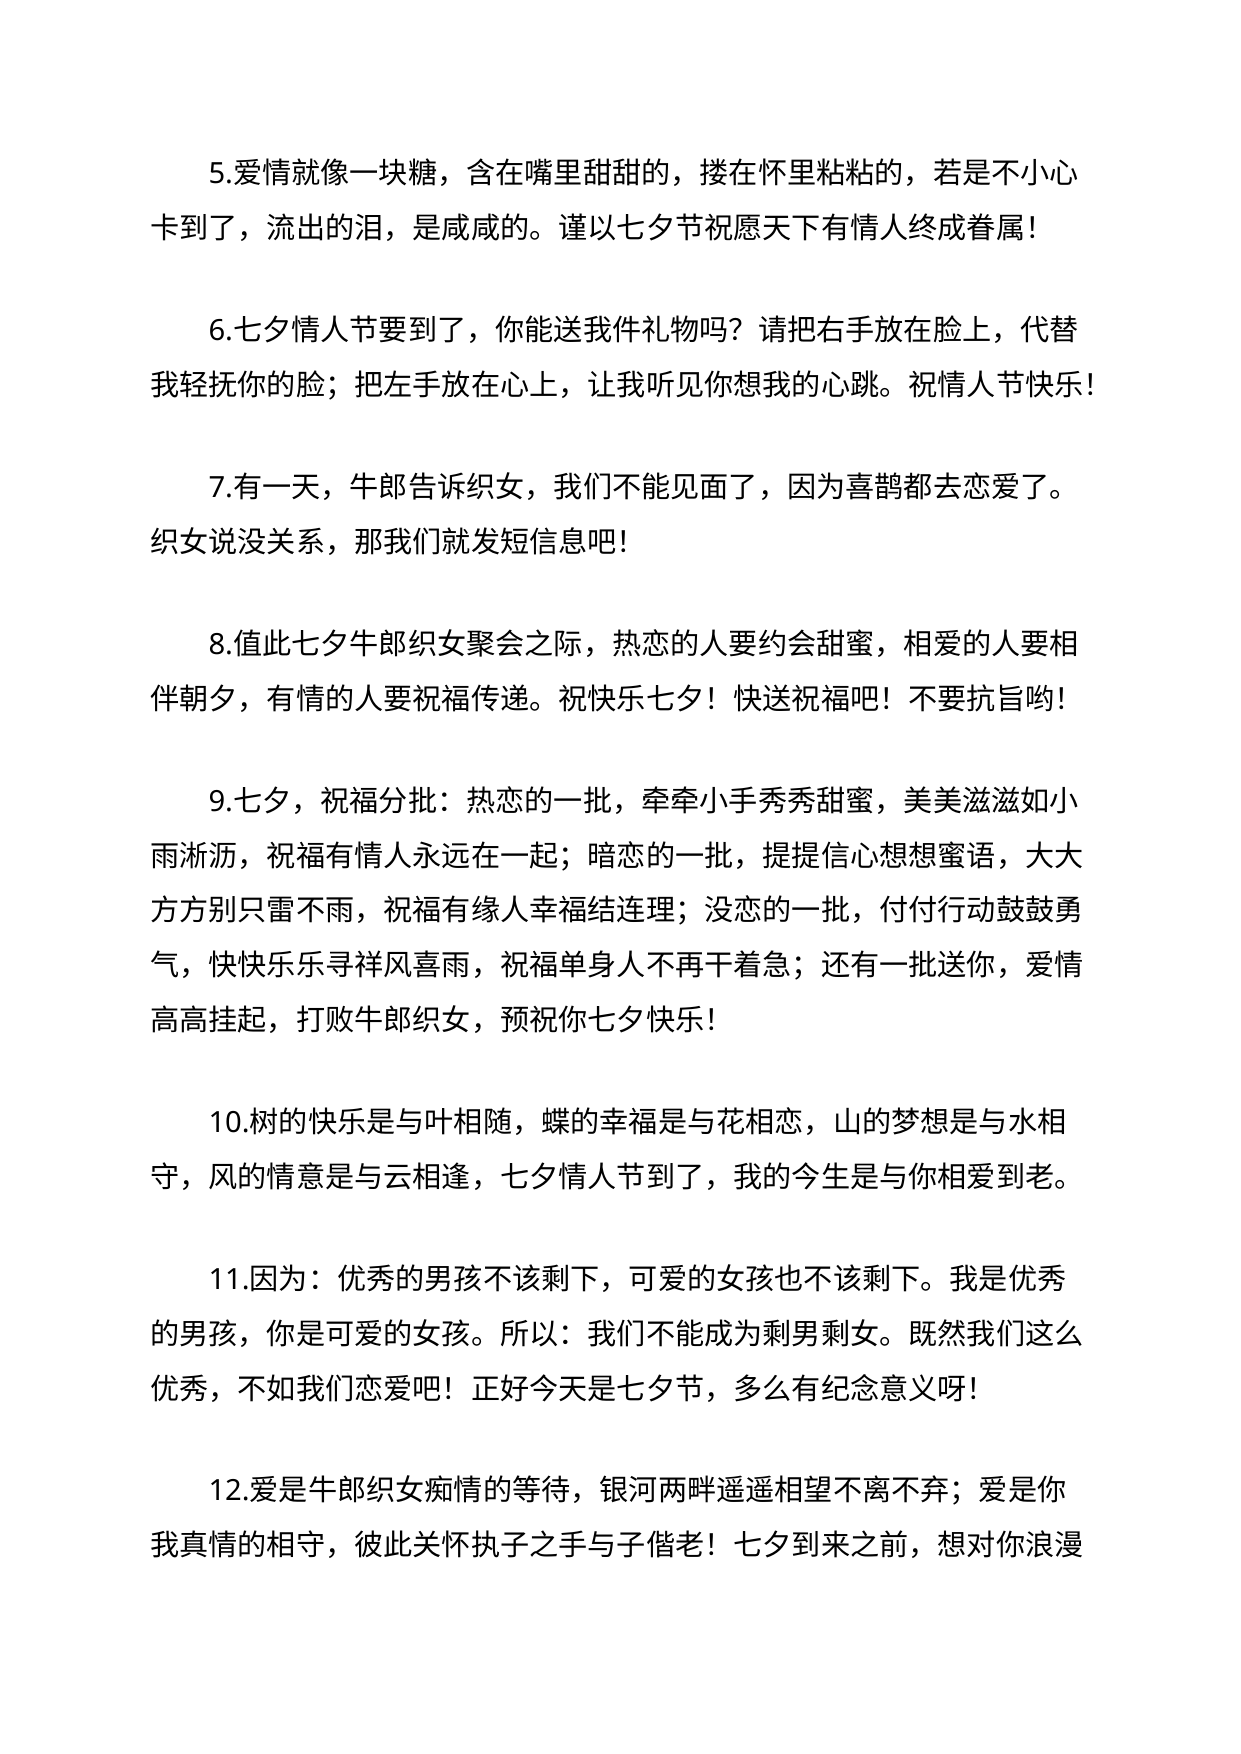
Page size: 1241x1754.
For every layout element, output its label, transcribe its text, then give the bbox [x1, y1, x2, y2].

text 7.有一天，牛郎告诉织女，我们不能见面了，因为喜鹊都去恋爱了。织女说没关系，那我们就发短信息吧！ [150, 463, 1090, 561]
text 8.值此七夕牛郎织女聚会之际，热恋的人要约会甜蜜，相爱的人要相伴朝夕，有情的人要祝福传递。祝快乐七夕！快送祝福吧！不要抗旨哟！ [150, 620, 1090, 718]
text 11.因为：优秀的男孩不该剩下，可爱的女孩也不该剩下。我是优秀的男孩，你是可爱的女孩。所以：我们不能成为剩男剩女。既然我们这么优秀，不如我们恋爱吧！正好今天是七夕节，多么有纪念意义呀！ [150, 1255, 1090, 1407]
text 10.树的快乐是与叶相随，蝶的幸福是与花相恋，山的梦想是与水相守，风的情意是与云相逢，七夕情人节到了，我的今生是与你相爱到老。 [150, 1098, 1090, 1196]
text 9.七夕，祝福分批：热恋的一批，牵牵小手秀秀甜蜜，美美滋滋如小雨淅沥，祝福有情人永远在一起；暗恋的一批，提提信心想想蜜语，大大方方别只雷不雨，祝福有缘人幸福结连理；没恋的一批，付付行动鼓鼓勇气，快快乐乐寻祥风喜雨，祝福单身人不再干着急；还有一批送你，爱情高高挂起，打败牛郎织女，预祝你七夕快乐！ [150, 777, 1090, 1039]
text 6.七夕情人节要到了，你能送我件礼物吗？请把右手放在脸上，代替我轻抚你的脸；把左手放在心上，让我听见你想我的心跳。祝情人节快乐！ [150, 307, 1090, 404]
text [150, 1467, 1090, 1564]
text 5.爱情就像一块糖，含在嘴里甜甜的，搂在怀里粘粘的，若是不小心卡到了，流出的泪，是咸咸的。谨以七夕节祝愿天下有情人终成眷属！ [150, 150, 1090, 247]
